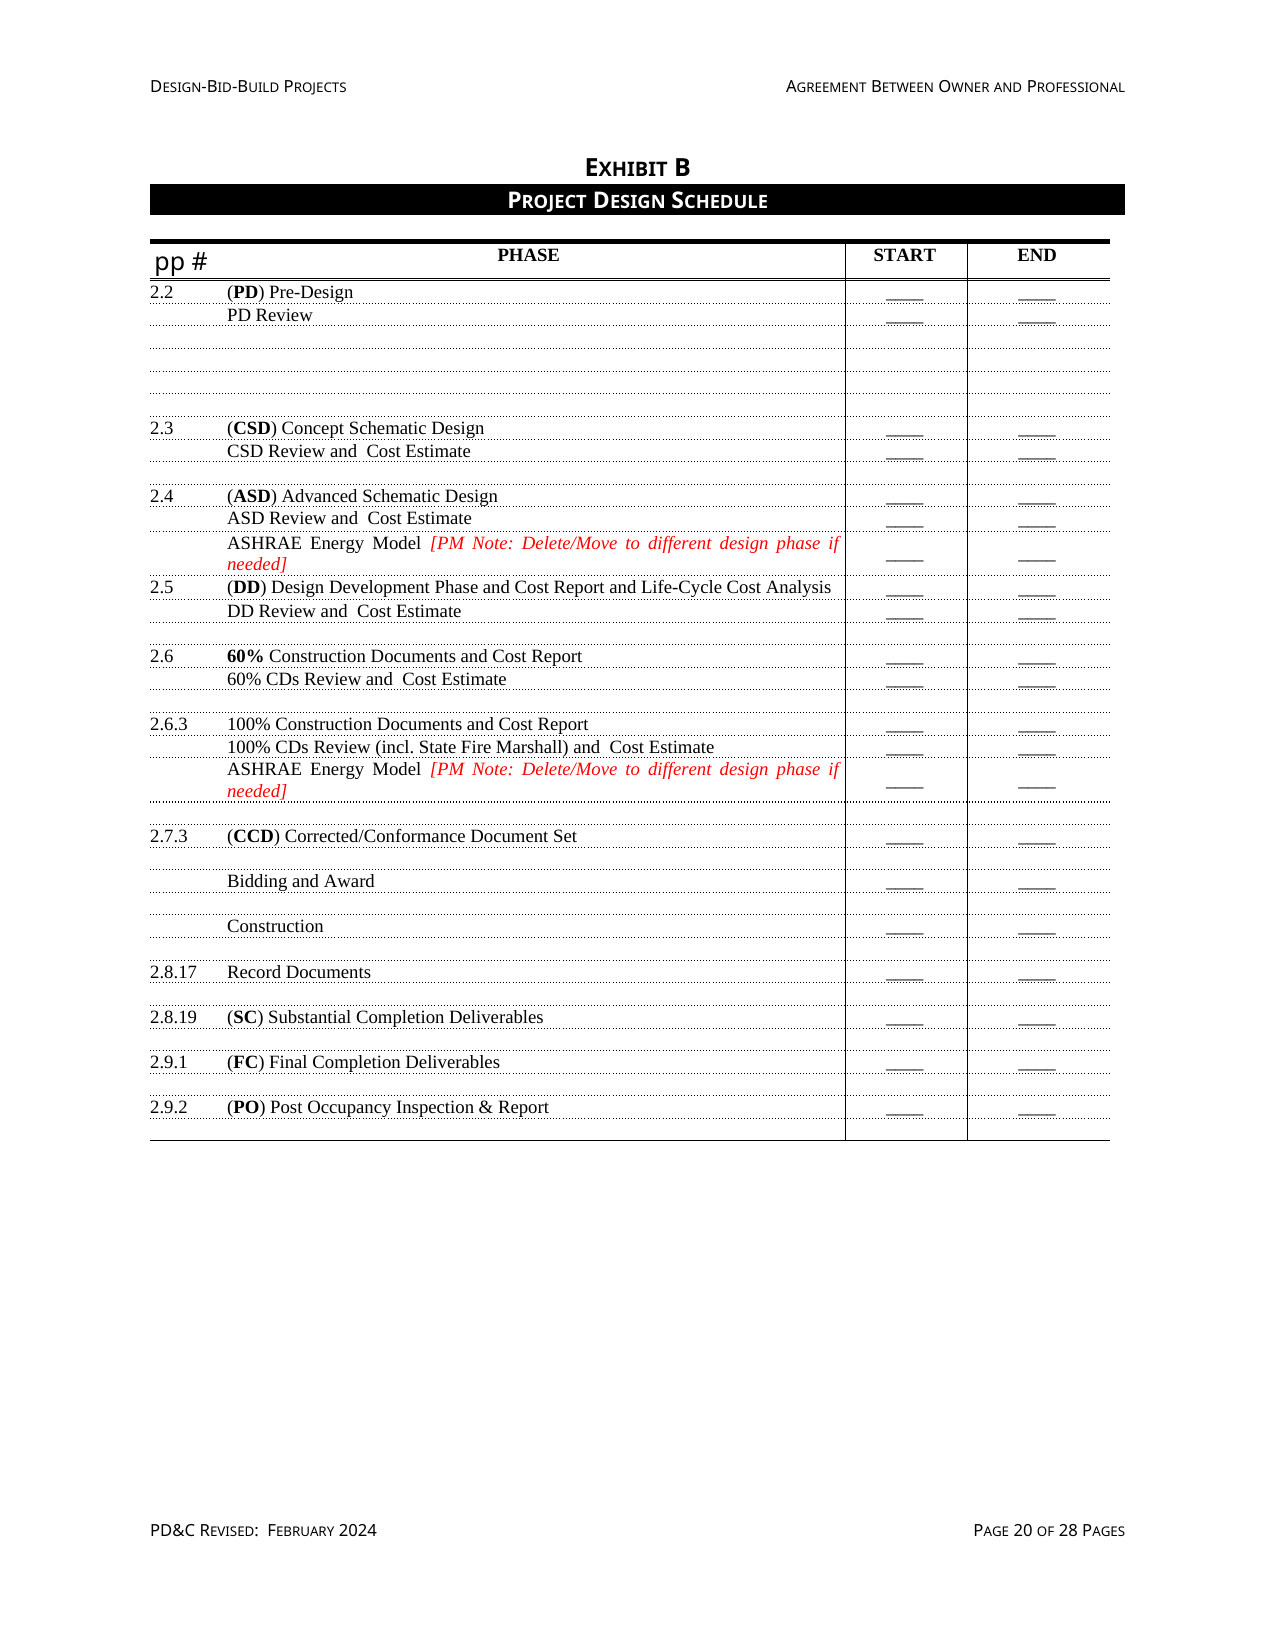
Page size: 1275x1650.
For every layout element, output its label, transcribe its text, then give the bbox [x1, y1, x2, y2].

text Project Design Schedule [150, 184, 1125, 215]
text Exhibit B [150, 150, 1125, 184]
